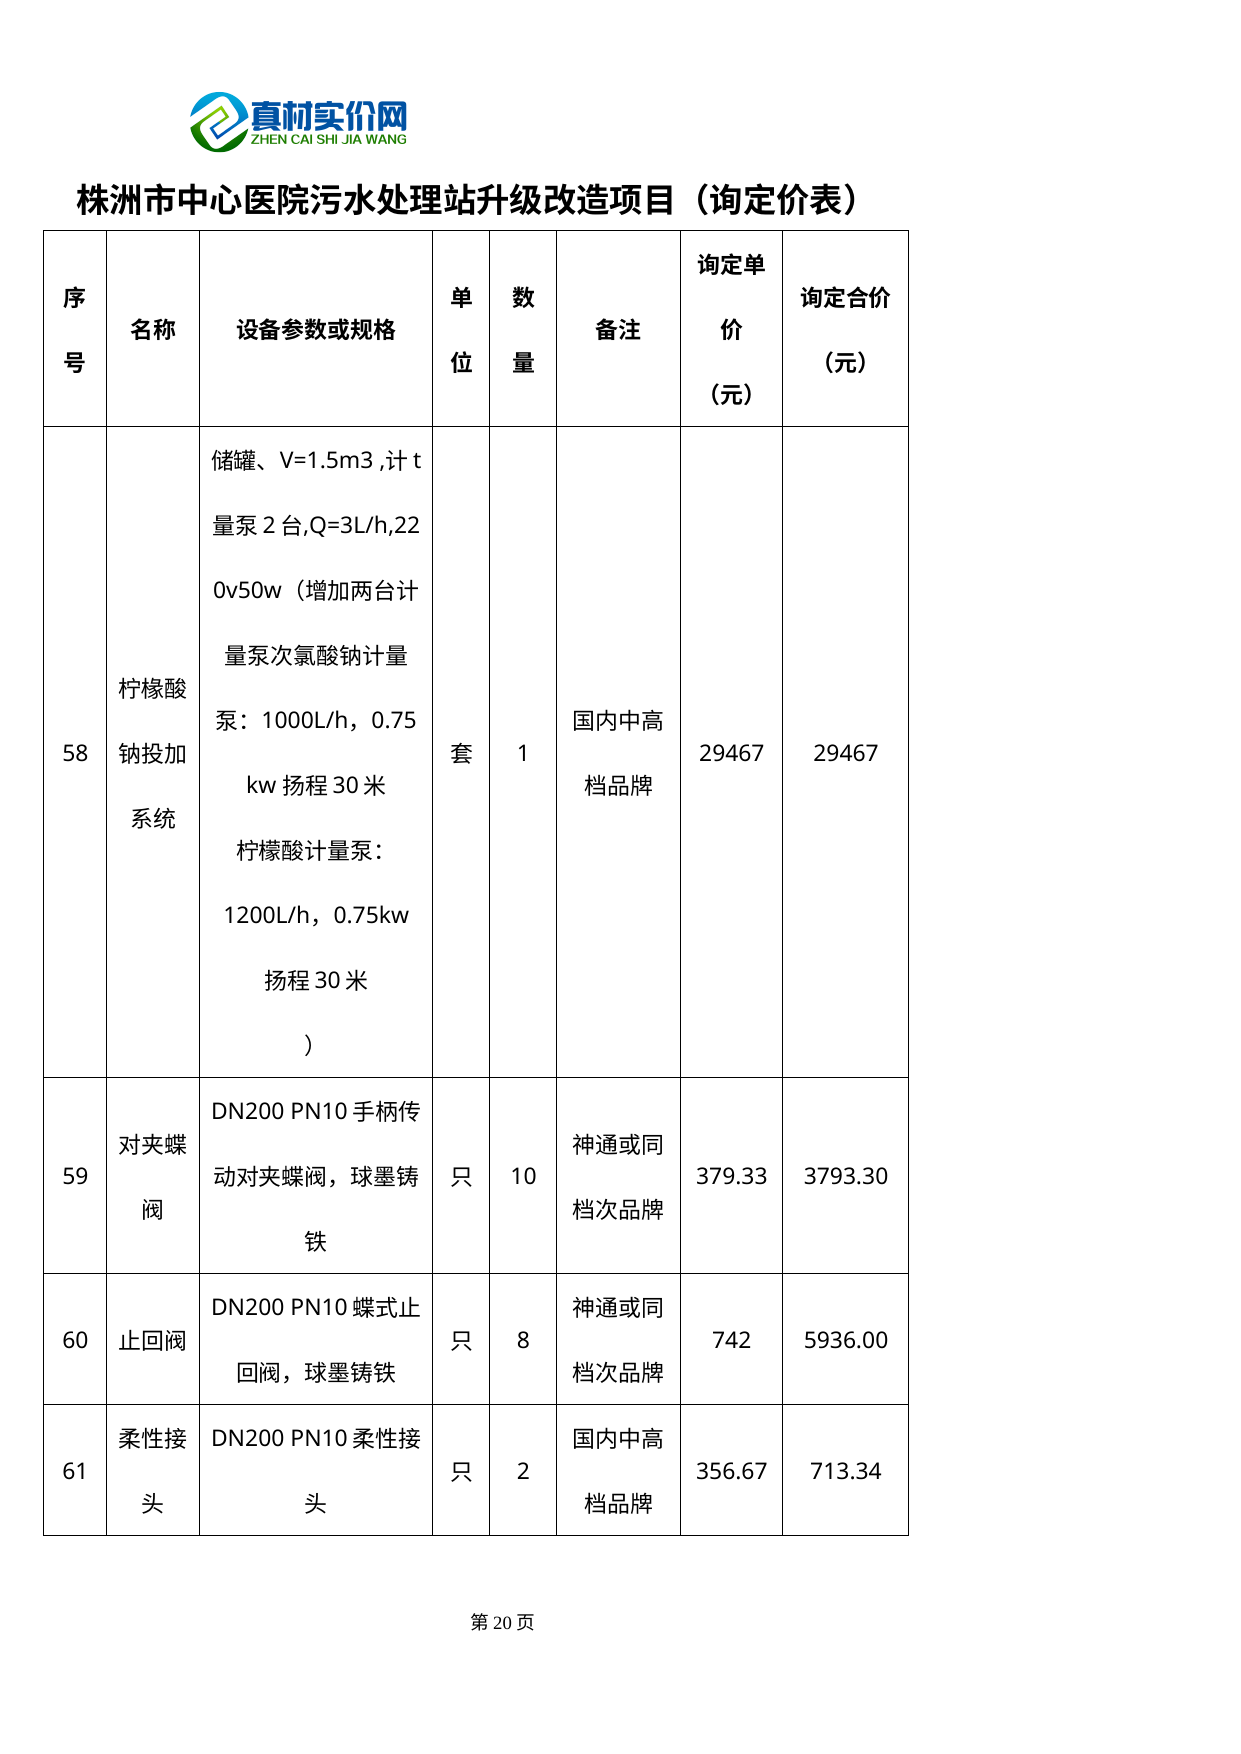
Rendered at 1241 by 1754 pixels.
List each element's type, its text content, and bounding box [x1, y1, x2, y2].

table_cell 止回阀 [107, 1274, 199, 1404]
picture [187, 90, 412, 155]
table_cell 只 [433, 1405, 489, 1535]
table_cell 柔性接头 [107, 1405, 199, 1535]
table_cell 29467 [681, 427, 782, 1077]
table_cell 单位 [433, 231, 489, 426]
table_cell 国内中高档品牌 [557, 427, 680, 1077]
table_cell 设备参数或规格 [200, 231, 432, 426]
table_cell 713.34 [783, 1405, 908, 1535]
table_cell 套 [433, 427, 489, 1077]
table_cell 61 [44, 1405, 106, 1535]
table_cell 60 [44, 1274, 106, 1404]
table_cell 379.33 [681, 1078, 782, 1273]
table_cell 29467 [783, 427, 908, 1077]
table_cell 序号 [44, 231, 106, 426]
table_cell 对夹蝶阀 [107, 1078, 199, 1273]
table_cell 名称 [107, 231, 199, 426]
table_cell 8 [490, 1274, 556, 1404]
table_cell 742 [681, 1274, 782, 1404]
table_cell 2 [490, 1405, 556, 1535]
table_cell 询定合价（元） [783, 231, 908, 426]
table_cell 10 [490, 1078, 556, 1273]
table_cell 国内中高档品牌 [557, 1405, 680, 1535]
table_header 株洲市中心医院污水处理站升级改造项目（询定价表） [44, 165, 909, 230]
table_cell 只 [433, 1274, 489, 1404]
table_cell 神通或同档次品牌 [557, 1078, 680, 1273]
table_cell 只 [433, 1078, 489, 1273]
table_cell 5936.00 [783, 1274, 908, 1404]
table_cell 储罐、V=1.5m3 ,计t量泵2台,Q=3L/h,220v50w（增加两台计量泵次氯酸钠计量泵：1000L/h，0.75kw 扬程30米 柠檬酸计量泵：1200L/h，0.75kw 扬程30米 ） [200, 427, 432, 1077]
table_cell 柠椽酸钠投加系统 [107, 427, 199, 1077]
table_cell 数量 [490, 231, 556, 426]
table_cell 58 [44, 427, 106, 1077]
table_cell 询定单价（元） [681, 231, 782, 426]
table_cell 356.67 [681, 1405, 782, 1535]
table_cell 3793.30 [783, 1078, 908, 1273]
table_cell 神通或同档次品牌 [557, 1274, 680, 1404]
table_cell 1 [490, 427, 556, 1077]
table_cell 59 [44, 1078, 106, 1273]
table_cell DN200 PN10手柄传动对夹蝶阀，球墨铸铁 [200, 1078, 432, 1273]
table_cell DN200 PN10蝶式止回阀，球墨铸铁 [200, 1274, 432, 1404]
table_cell DN200 PN10柔性接头 [200, 1405, 432, 1535]
table_cell 备注 [557, 231, 680, 426]
